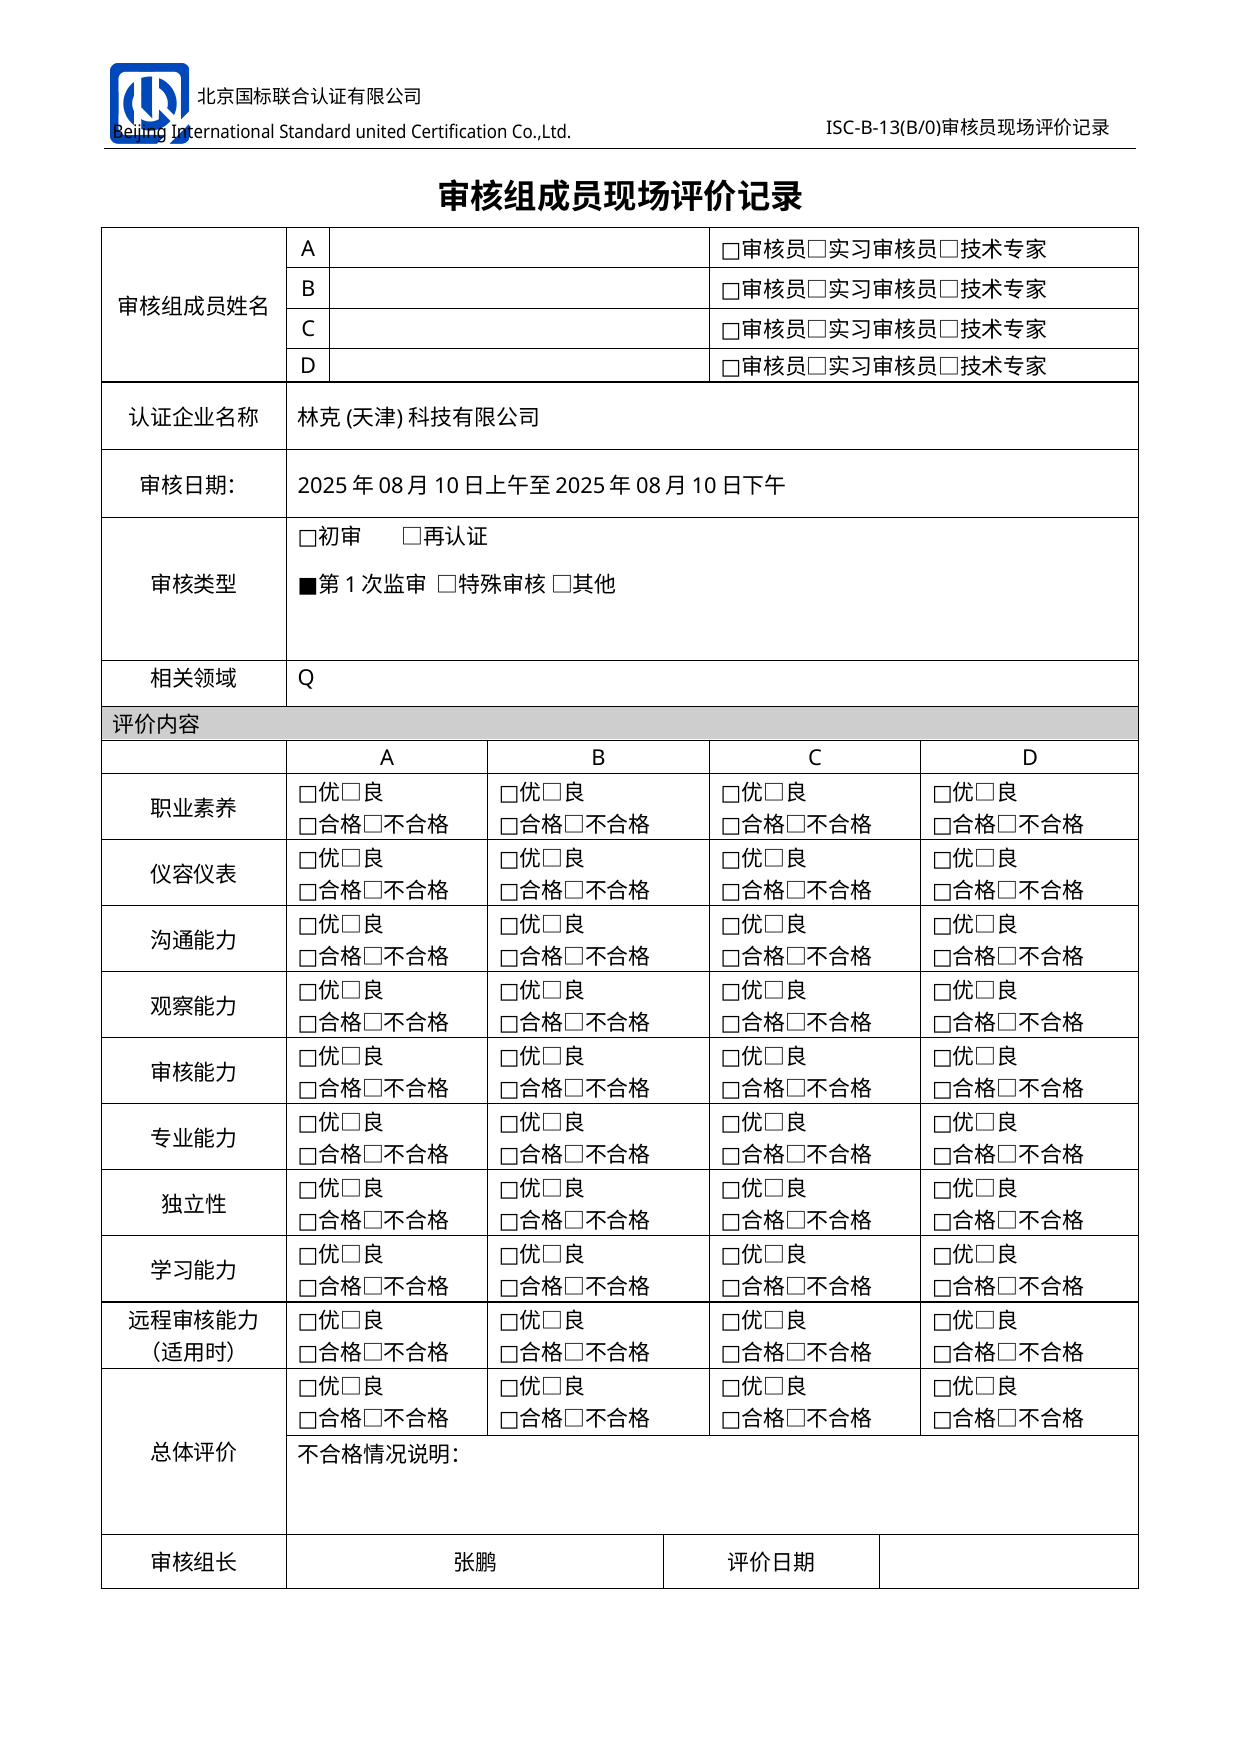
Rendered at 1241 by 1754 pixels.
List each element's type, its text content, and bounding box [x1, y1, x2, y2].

table_cell 认证企业名称 [102, 383, 286, 449]
table_cell □优□良 □合格□不合格 [287, 1236, 487, 1301]
table_cell 审核能力 [102, 1038, 286, 1103]
table_cell 林克 (天津) 科技有限公司 [287, 383, 1138, 449]
table_cell □优□良 □合格□不合格 [921, 840, 1138, 905]
table_cell 远程审核能力 （适用时） [102, 1303, 286, 1367]
text 审核组成员现场评价记录 [112, 162, 1128, 227]
table_cell □优□良 □合格□不合格 [488, 1236, 709, 1301]
table_cell □优□良 □合格□不合格 [488, 774, 709, 839]
table_cell □优□良 □合格□不合格 [921, 972, 1138, 1037]
table_cell □优□良 □合格□不合格 [287, 906, 487, 971]
table_cell 专业能力 [102, 1104, 286, 1169]
table_cell 不合格情况说明： [287, 1436, 1138, 1534]
table_cell □优□良 □合格□不合格 [488, 1170, 709, 1235]
table_cell B [488, 741, 709, 773]
table_cell □优□良 □合格□不合格 [921, 906, 1138, 971]
table_cell D [921, 741, 1138, 773]
table_cell □优□良 □合格□不合格 [710, 840, 920, 905]
table_cell □优□良 □合格□不合格 [287, 840, 487, 905]
table_cell Q [287, 661, 1138, 706]
table_cell □优□良 □合格□不合格 [921, 1104, 1138, 1169]
table_header 审核组成员姓名 [102, 228, 286, 381]
table_cell □优□良 □合格□不合格 [287, 1303, 487, 1367]
table_cell □优□良 □合格□不合格 [921, 1236, 1138, 1301]
table_cell [330, 309, 709, 348]
table_cell □优□良 □合格□不合格 [921, 1303, 1138, 1367]
table_cell □优□良 □合格□不合格 [488, 840, 709, 905]
table_cell □优□良 □合格□不合格 [488, 972, 709, 1037]
table_header A [287, 228, 329, 267]
table_cell □优□良 □合格□不合格 [488, 906, 709, 971]
table_cell 审核日期： [102, 450, 286, 517]
table_cell □优□良 □合格□不合格 [287, 1369, 487, 1435]
table_cell C [287, 309, 329, 348]
table_cell □优□良 □合格□不合格 [710, 1303, 920, 1367]
table_cell 2025年08月10日上午至2025年08月10日下午 [287, 450, 1138, 517]
table_cell 沟通能力 [102, 906, 286, 971]
table_cell 独立性 [102, 1170, 286, 1235]
table_cell □优□良 □合格□不合格 [710, 972, 920, 1037]
table_cell 张鹏 [287, 1535, 663, 1587]
table_cell □审核员□实习审核员□技术专家 [710, 349, 1138, 381]
table_cell 仪容仪表 [102, 840, 286, 905]
picture [110, 63, 190, 144]
table_cell C [710, 741, 920, 773]
table_cell □优□良 □合格□不合格 [921, 774, 1138, 839]
table_cell □优□良 □合格□不合格 [287, 972, 487, 1037]
table_cell 总体评价 [102, 1369, 286, 1534]
table_cell □优□良 □合格□不合格 [710, 1104, 920, 1169]
table_cell B [287, 268, 329, 308]
table_cell □优□良 □合格□不合格 [287, 1170, 487, 1235]
table_header [330, 228, 709, 267]
table_cell 相关领域 [102, 661, 286, 706]
table_cell □优□良 □合格□不合格 [488, 1104, 709, 1169]
table_header □审核员□实习审核员□技术专家 [710, 228, 1138, 267]
table_cell 观察能力 [102, 972, 286, 1037]
table_cell [880, 1535, 1138, 1587]
table_cell □优□良 □合格□不合格 [710, 1170, 920, 1235]
table_cell □审核员□实习审核员□技术专家 [710, 309, 1138, 348]
table_cell □优□良 □合格□不合格 [488, 1038, 709, 1103]
table_cell □优□良 □合格□不合格 [921, 1369, 1138, 1435]
table_cell 审核组长 [102, 1535, 286, 1587]
table_cell 审核类型 [102, 518, 286, 660]
table_cell [330, 349, 709, 381]
table_cell □优□良 □合格□不合格 [488, 1369, 709, 1435]
table_cell 评价内容 [102, 707, 1138, 739]
table_cell [102, 741, 286, 773]
table_cell □优□良 □合格□不合格 [921, 1038, 1138, 1103]
table_cell □初审 □再认证 ■第1次监审 □特殊审核 □其他 [287, 518, 1138, 660]
table_cell □审核员□实习审核员□技术专家 [710, 268, 1138, 308]
table_cell □优□良 □合格□不合格 [710, 1236, 920, 1301]
table_cell □优□良 □合格□不合格 [710, 774, 920, 839]
table_cell □优□良 □合格□不合格 [287, 1104, 487, 1169]
table_cell □优□良 □合格□不合格 [710, 1369, 920, 1435]
table_cell □优□良 □合格□不合格 [287, 1038, 487, 1103]
table_cell □优□良 □合格□不合格 [921, 1170, 1138, 1235]
table_cell □优□良 □合格□不合格 [710, 1038, 920, 1103]
table_cell D [287, 349, 329, 381]
table_cell 职业素养 [102, 774, 286, 839]
table_cell 评价日期 [664, 1535, 879, 1587]
table_cell □优□良 □合格□不合格 [287, 774, 487, 839]
table_cell [330, 268, 709, 308]
table_cell □优□良 □合格□不合格 [488, 1303, 709, 1367]
table_cell 学习能力 [102, 1236, 286, 1301]
table_cell A [287, 741, 487, 773]
table_cell □优□良 □合格□不合格 [710, 906, 920, 971]
